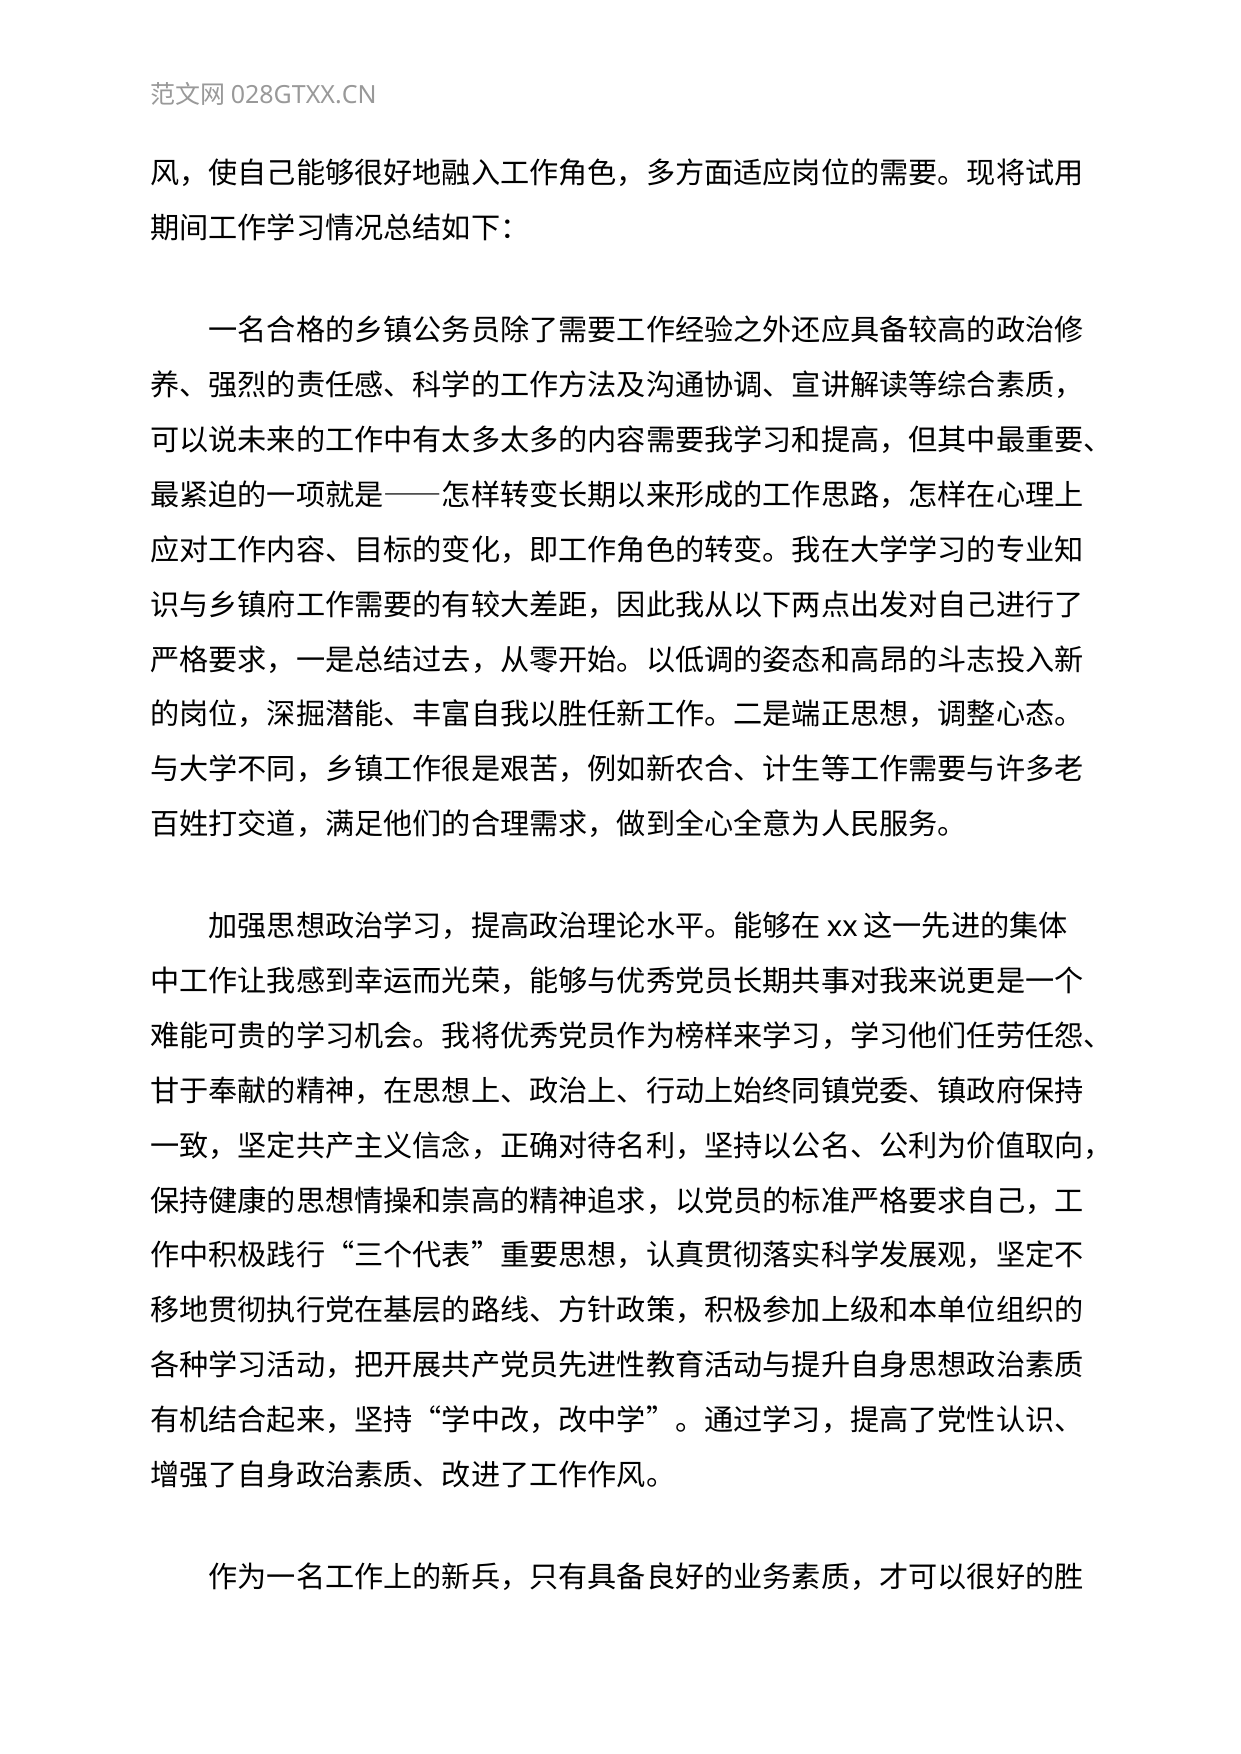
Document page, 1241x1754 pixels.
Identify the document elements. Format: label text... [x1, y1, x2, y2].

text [150, 150, 1090, 247]
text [150, 1553, 1090, 1596]
text 一名合格的乡镇公务员除了需要工作经验之外还应具备较高的政治修养、强烈的责任感、科学的工作方法及沟通协调、宣讲解读等综合素质，可以说未来的工作中有太多太多的内容需要我学习和提高，但其中最重要、最紧迫的一项就是――怎样转变长期以来形成的工作思路，怎样在心理上应对工作内容、目标的变化，即工作角色的转变。我在大学学习的专业知识与乡镇府工作需要的有较大差距，因此我从以下两点出发对自己进行了严格要求，一是总结过去，从零开始。以低调的姿态和高昂的斗志投入新的岗位，深掘潜能、丰富自我以胜任新工作。二是端正思想，调整心态。与大学不同，乡镇工作很是艰苦，例如新农合、计生等工作需要与许多老百姓打交道，满足他们的合理需求，做到全心全意为人民服务。 [150, 307, 1090, 843]
text 加强思想政治学习，提高政治理论水平。能够在xx这一先进的集体中工作让我感到幸运而光荣，能够与优秀党员长期共事对我来说更是一个难能可贵的学习机会。我将优秀党员作为榜样来学习，学习他们任劳任怨、甘于奉献的精神，在思想上、政治上、行动上始终同镇党委、镇政府保持一致，坚定共产主义信念，正确对待名利，坚持以公名、公利为价值取向，保持健康的思想情操和崇高的精神追求，以党员的标准严格要求自己，工作中积极践行“三个代表”重要思想，认真贯彻落实科学发展观，坚定不移地贯彻执行党在基层的路线、方针政策，积极参加上级和本单位组织的各种学习活动，把开展共产党员先进性教育活动与提升自身思想政治素质有机结合起来，坚持“学中改，改中学”。通过学习，提高了党性认识、增强了自身政治素质、改进了工作作风。 [150, 902, 1090, 1494]
